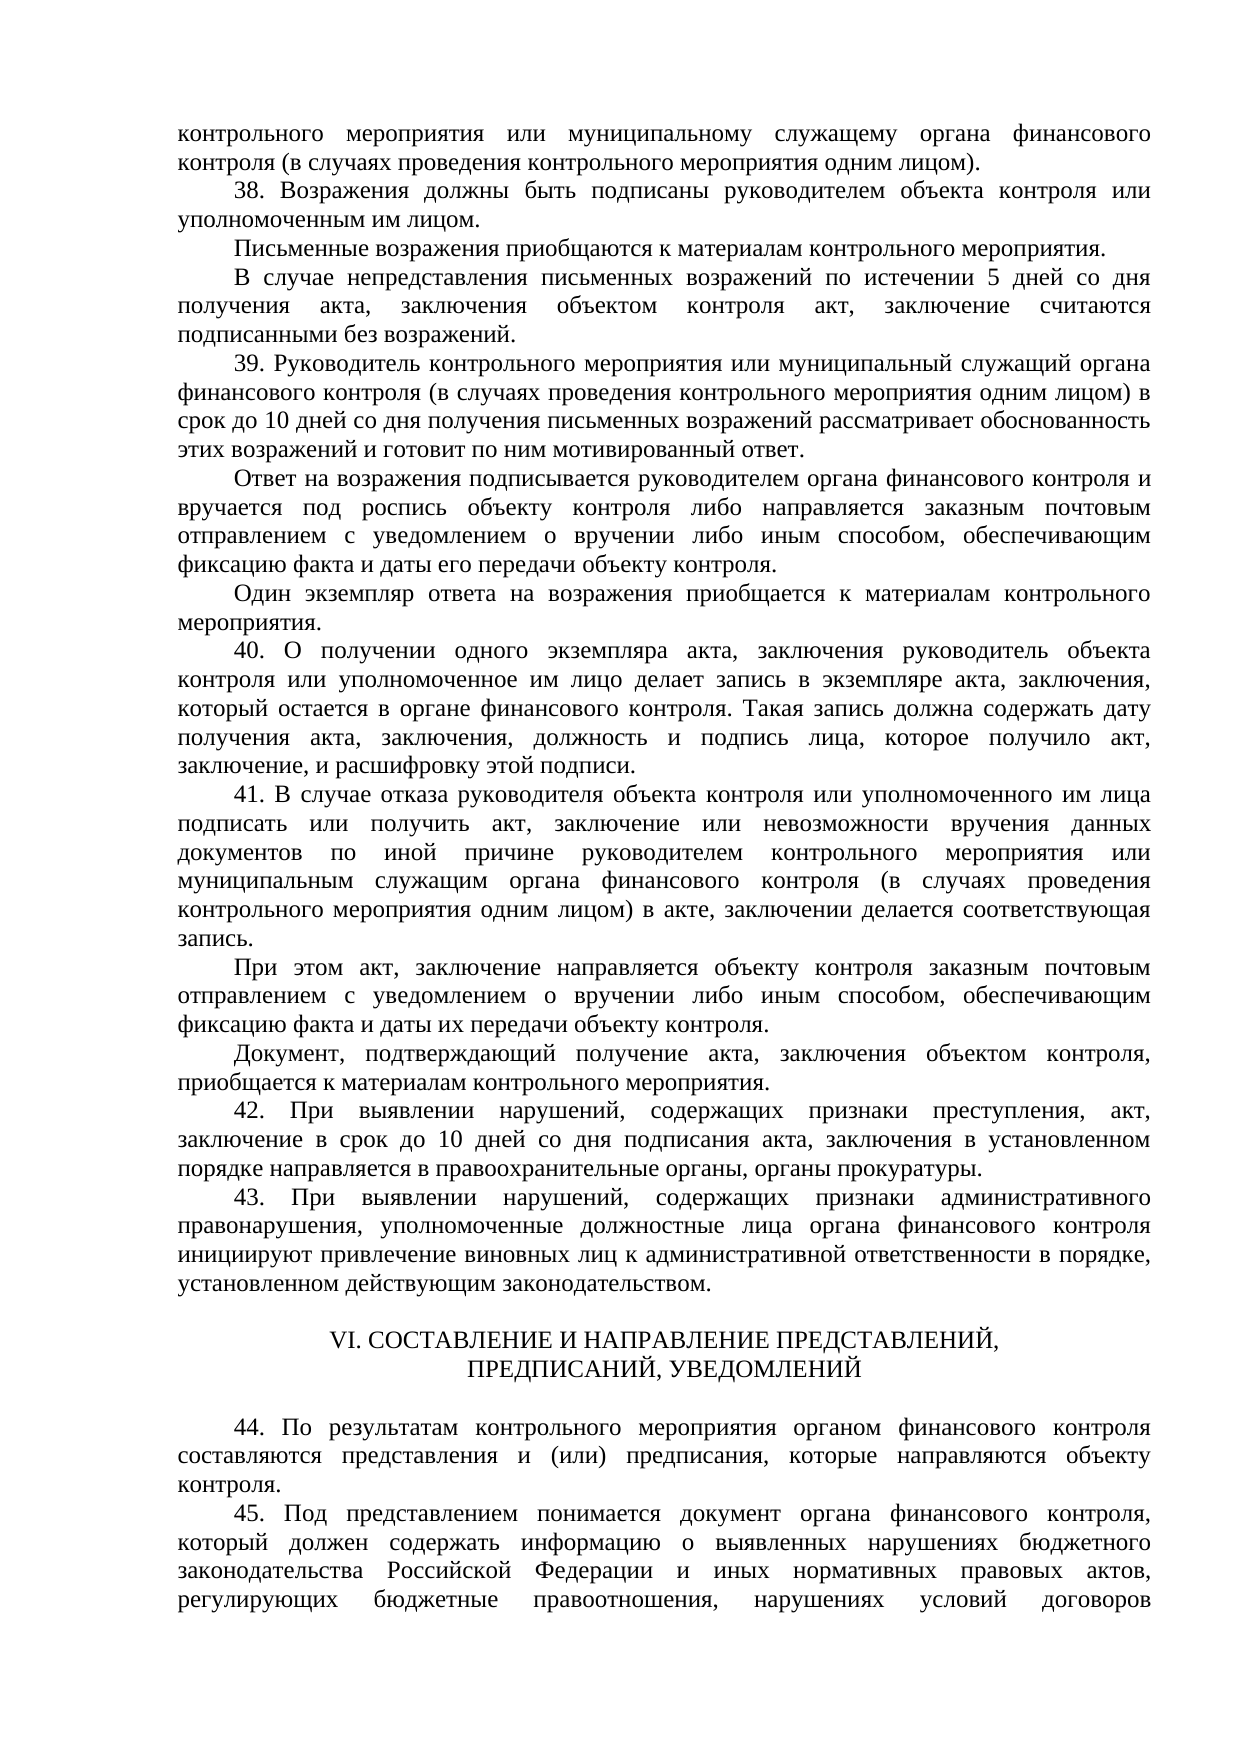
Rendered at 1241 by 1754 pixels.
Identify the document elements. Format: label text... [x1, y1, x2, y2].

text Один экземпляр ответа на возражения приобщается к материалам контрольного мероприятия. [177, 578, 1152, 636]
text 38. Возражения должны быть подписаны руководителем объекта контроля или уполномоченным им лицом. [177, 176, 1152, 233]
text 39. Руководитель контрольного мероприятия или муниципальный служащий органа финансового контроля (в случаях проведения контрольного мероприятия одним лицом) в срок до 10 дней со дня получения письменных возражений рассматривает обоснованность этих возражений и готовит по ним мотивированный ответ. [177, 348, 1152, 463]
text 43. При выявлении нарушений, содержащих признаки административного правонарушения, уполномоченные должностные лица органа финансового контроля инициируют привлечение виновных лиц к административной ответственности в порядке, установленном действующим законодательством. [177, 1182, 1152, 1297]
text 44. По результатам контрольного мероприятия органом финансового контроля составляются представления и (или) предписания, которые направляются объекту контроля. [177, 1412, 1152, 1498]
text Письменные возражения приобщаются к материалам контрольного мероприятия. [177, 233, 1152, 262]
text ПРЕДПИСАНИЙ, УВЕДОМЛЕНИЙ [177, 1354, 1152, 1383]
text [177, 118, 1152, 176]
text 42. При выявлении нарушений, содержащих признаки преступления, акт, заключение в срок до 10 дней со дня подписания акта, заключения в установленном порядке направляется в правоохранительные органы, органы прокуратуры. [177, 1096, 1152, 1182]
text VI. СОСТАВЛЕНИЕ И НАПРАВЛЕНИЕ ПРЕДСТАВЛЕНИЙ, [177, 1326, 1152, 1354]
text При этом акт, заключение направляется объекту контроля заказным почтовым отправлением с уведомлением о вручении либо иным способом, обеспечивающим фиксацию факта и даты их передачи объекту контроля. [177, 952, 1152, 1038]
text Документ, подтверждающий получение акта, заключения объектом контроля, приобщается к материалам контрольного мероприятия. [177, 1038, 1152, 1096]
text В случае непредставления письменных возражений по истечении 5 дней со дня получения акта, заключения объектом контроля акт, заключение считаются подписанными без возражений. [177, 262, 1152, 348]
text 41. В случае отказа руководителя объекта контроля или уполномоченного им лица подписать или получить акт, заключение или невозможности вручения данных документов по иной причине руководителем контрольного мероприятия или муниципальным служащим органа финансового контроля (в случаях проведения контрольного мероприятия одним лицом) в акте, заключении делается соответствующая запись. [177, 779, 1152, 952]
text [177, 1498, 1152, 1613]
text 40. О получении одного экземпляра акта, заключения руководитель объекта контроля или уполномоченное им лицо делает запись в экземпляре акта, заключения, который остается в органе финансового контроля. Такая запись должна содержать дату получения акта, заключения, должность и подпись лица, которое получило акт, заключение, и расшифровку этой подписи. [177, 636, 1152, 779]
text Ответ на возражения подписывается руководителем органа финансового контроля и вручается под роспись объекту контроля либо направляется заказным почтовым отправлением с уведомлением о вручении либо иным способом, обеспечивающим фиксацию факта и даты его передачи объекту контроля. [177, 463, 1152, 578]
